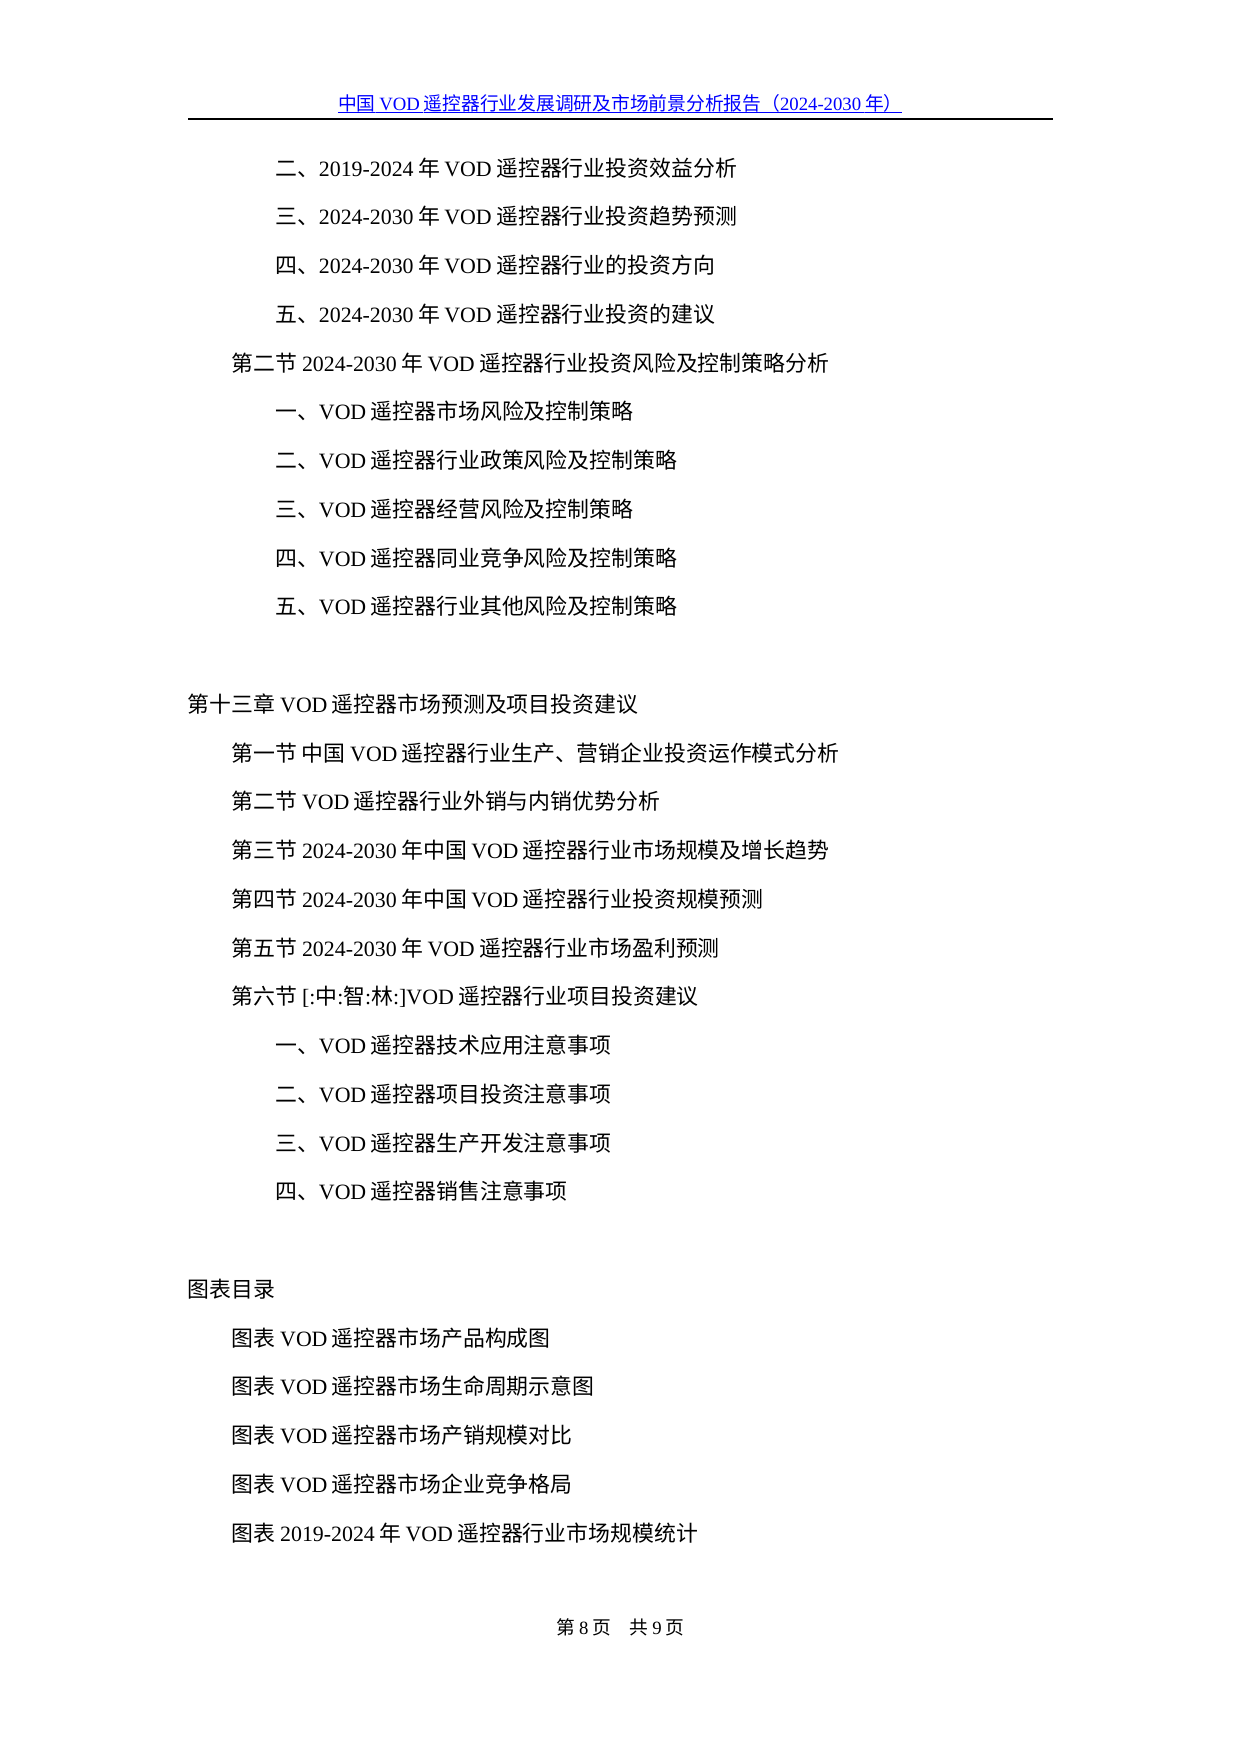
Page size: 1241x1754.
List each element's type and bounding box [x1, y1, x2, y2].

text [187, 150, 1053, 1548]
